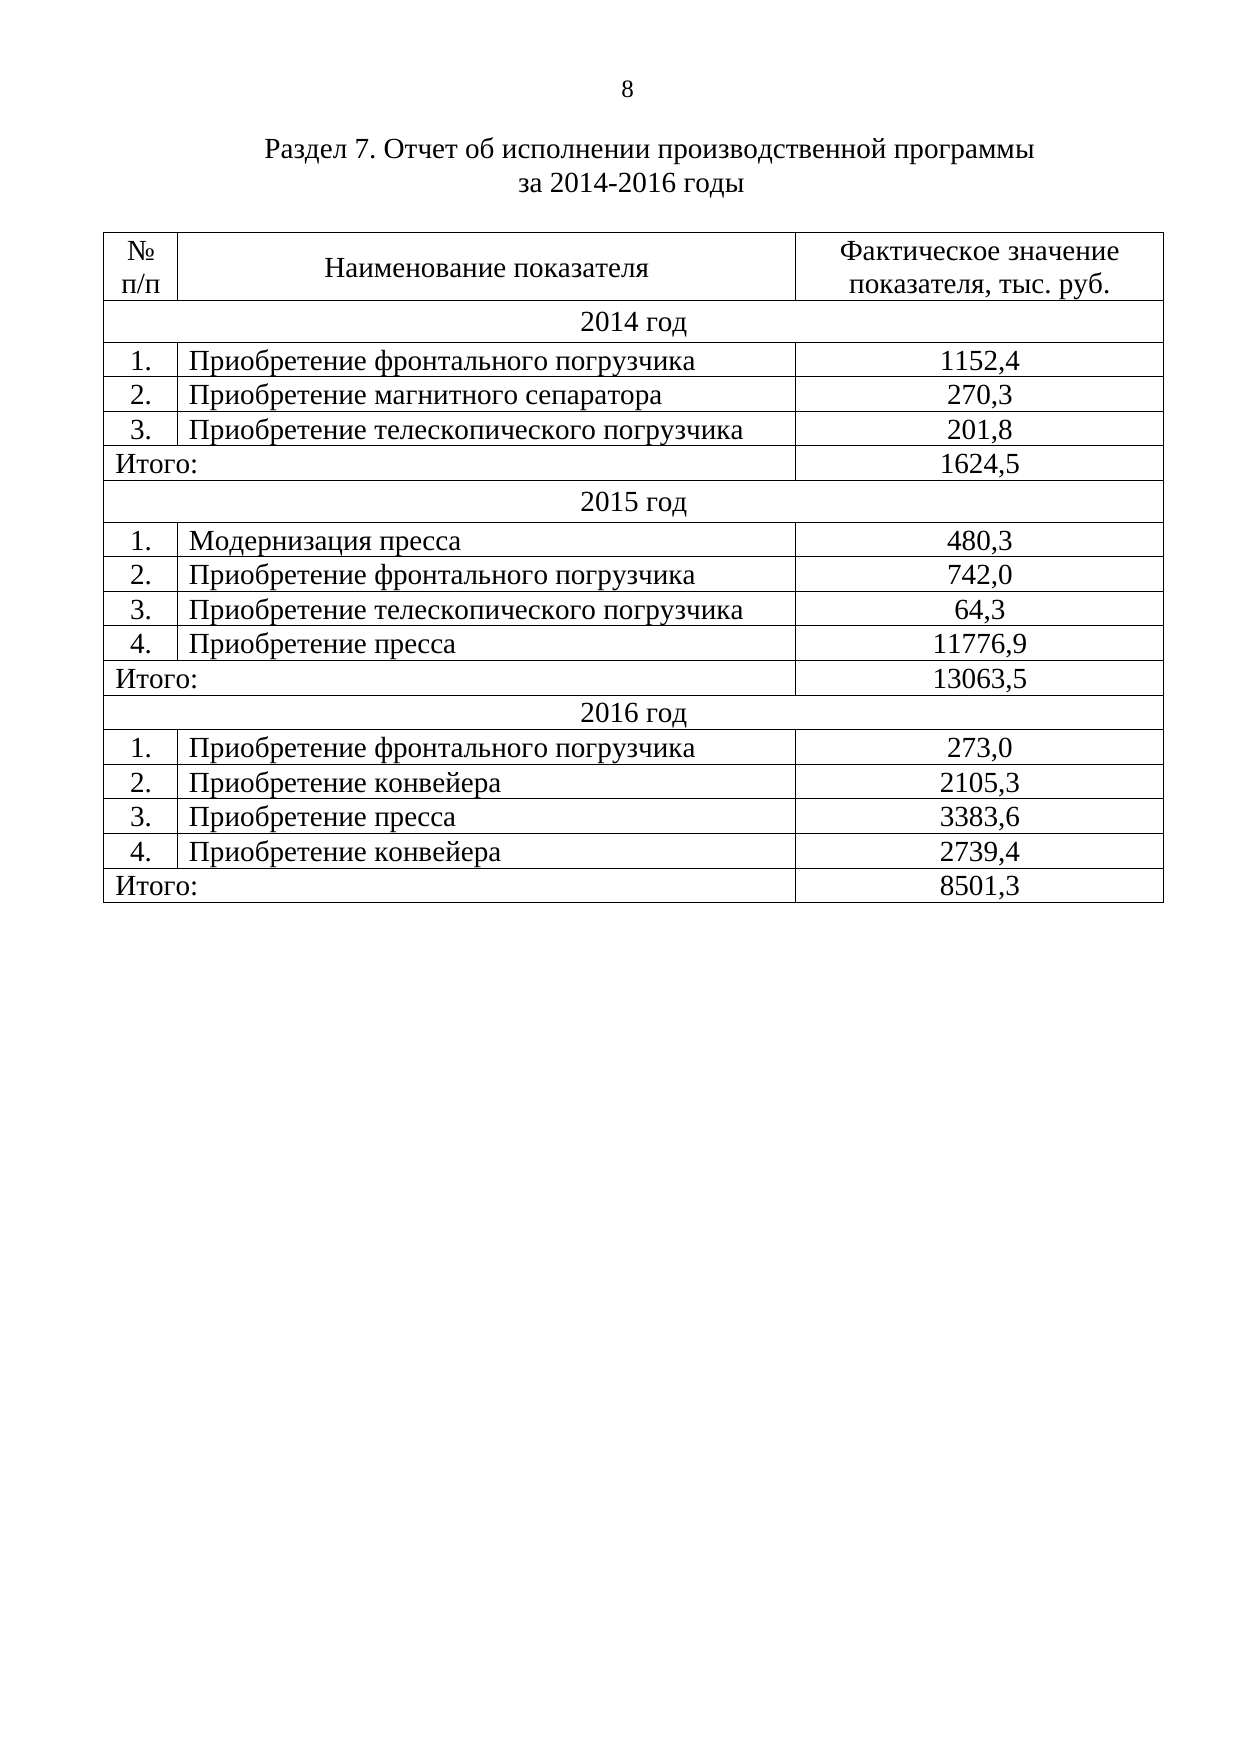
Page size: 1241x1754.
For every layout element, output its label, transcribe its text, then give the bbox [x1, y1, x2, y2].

table_cell Приобретение конвейера [178, 834, 795, 867]
table_cell Приобретение фронтального погрузчика [178, 557, 795, 591]
table_cell Итого: [104, 869, 795, 902]
table_cell 11776,9 [796, 626, 1163, 660]
table_cell 4. [104, 834, 177, 867]
table_header № п/п [104, 233, 177, 300]
table_cell 1624,5 [796, 446, 1163, 480]
table_cell 2. [104, 557, 177, 591]
table_cell 3. [104, 799, 177, 833]
table_cell Приобретение конвейера [178, 765, 795, 798]
table_cell 2. [104, 377, 177, 411]
table_cell 2016 год [104, 696, 1163, 729]
table_header Наименование показателя [178, 233, 795, 300]
table_cell Модернизация пресса [178, 523, 795, 556]
table_cell 3. [104, 592, 177, 625]
table_cell 742,0 [796, 557, 1163, 591]
table_cell Приобретение пресса [178, 626, 795, 660]
table_cell 3383,6 [796, 799, 1163, 833]
table_cell 1152,4 [796, 343, 1163, 376]
table_cell Приобретение фронтального погрузчика [178, 343, 795, 376]
table_cell 64,3 [796, 592, 1163, 625]
table_cell Приобретение телескопического погрузчика [178, 592, 795, 625]
table_cell 8501,3 [796, 869, 1163, 902]
table_cell 201,8 [796, 412, 1163, 445]
table_cell 2015 год [104, 481, 1163, 522]
table_cell 3. [104, 412, 177, 445]
table_cell 1. [104, 730, 177, 764]
table_cell 2739,4 [796, 834, 1163, 867]
table_cell 2014 год [104, 301, 1163, 342]
table_cell 1. [104, 523, 177, 556]
table_cell Приобретение пресса [178, 799, 795, 833]
table_cell Итого: [104, 661, 795, 694]
table_cell 270,3 [796, 377, 1163, 411]
table_cell Итого: [104, 446, 795, 480]
table_header Фактическое значение показателя, тыс. руб. [796, 233, 1163, 300]
table_cell Приобретение фронтального погрузчика [178, 730, 795, 764]
table_cell 4. [104, 626, 177, 660]
table_cell Приобретение магнитного сепаратора [178, 377, 795, 411]
table_cell Приобретение телескопического погрузчика [178, 412, 795, 445]
table_cell 2. [104, 765, 177, 798]
table_cell 273,0 [796, 730, 1163, 764]
table_cell 480,3 [796, 523, 1163, 556]
table_cell 1. [104, 343, 177, 376]
table_cell 13063,5 [796, 661, 1163, 694]
text Раздел 7. Отчет об исполнении производственной программы [162, 131, 1092, 165]
table_cell 2105,3 [796, 765, 1163, 798]
text за 2014-2016 годы [162, 165, 1092, 198]
